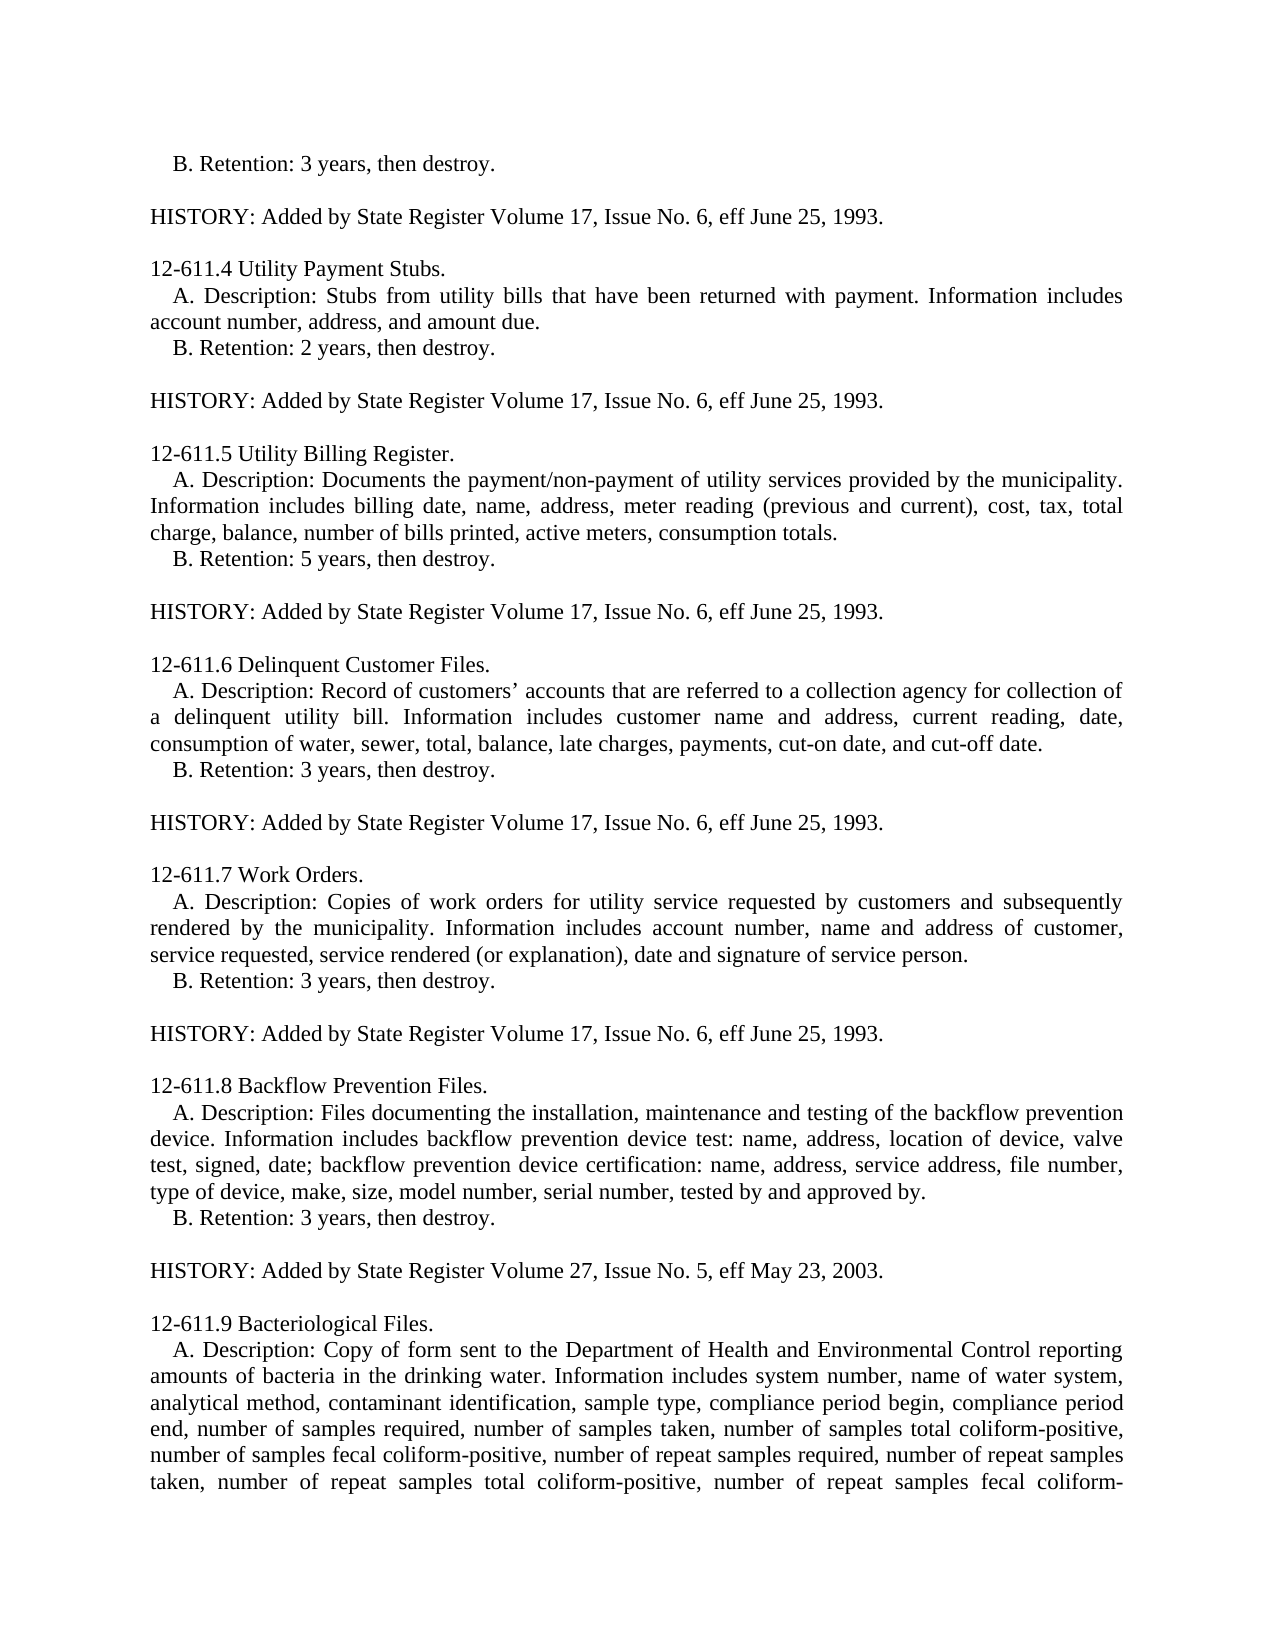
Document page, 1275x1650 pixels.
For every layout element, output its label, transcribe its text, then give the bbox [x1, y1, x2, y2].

text 12-611.6 Delinquent Customer Files. [150, 651, 1125, 677]
text HISTORY: Added by State Register Volume 27, Issue No. 5, eff May 23, 2003. [150, 1257, 1125, 1283]
text A. Description: Documents the payment/non-payment of utility services provided by the municipality. Information includes billing date, name, address, meter reading (previous and current), cost, tax, total charge, balance, number of bills printed, active meters, consumption totals. [150, 466, 1125, 545]
text A. Description: Stubs from utility bills that have been returned with payment. Information includes account number, address, and amount due. [150, 282, 1125, 334]
text HISTORY: Added by State Register Volume 17, Issue No. 6, eff June 25, 1993. [150, 1020, 1125, 1046]
text B. Retention: 5 years, then destroy. [150, 545, 1125, 572]
text B. Retention: 2 years, then destroy. [150, 334, 1125, 361]
text 12-611.4 Utility Payment Stubs. [150, 255, 1125, 282]
text 12-611.9 Bacteriological Files. [150, 1309, 1125, 1336]
text HISTORY: Added by State Register Volume 17, Issue No. 6, eff June 25, 1993. [150, 598, 1125, 624]
text HISTORY: Added by State Register Volume 17, Issue No. 6, eff June 25, 1993. [150, 203, 1125, 229]
text B. Retention: 3 years, then destroy. [150, 967, 1125, 993]
text 12-611.7 Work Orders. [150, 862, 1125, 888]
text B. Retention: 3 years, then destroy. [150, 150, 1125, 176]
text A. Description: Record of customers’ accounts that are referred to a collection agency for collection of a delinquent utility bill. Information includes customer name and address, current reading, date, consumption of water, sewer, total, balance, late charges, payments, cut-on date, and cut-off date. [150, 677, 1125, 756]
text B. Retention: 3 years, then destroy. [150, 1204, 1125, 1231]
text A. Description: Files documenting the installation, maintenance and testing of the backflow prevention device. Information includes backflow prevention device test: name, address, location of device, valve test, signed, date; backflow prevention device certification: name, address, service address, file number, type of device, make, size, model number, serial number, tested by and approved by. [150, 1099, 1125, 1204]
text 12-611.5 Utility Billing Register. [150, 440, 1125, 466]
text HISTORY: Added by State Register Volume 17, Issue No. 6, eff June 25, 1993. [150, 387, 1125, 413]
text 12-611.8 Backflow Prevention Files. [150, 1072, 1125, 1099]
text A. Description: Copies of work orders for utility service requested by customers and subsequently rendered by the municipality. Information includes account number, name and address of customer, service requested, service rendered (or explanation), date and signature of service person. [150, 888, 1125, 967]
text B. Retention: 3 years, then destroy. [150, 756, 1125, 782]
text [150, 1336, 1125, 1494]
text HISTORY: Added by State Register Volume 17, Issue No. 6, eff June 25, 1993. [150, 809, 1125, 835]
